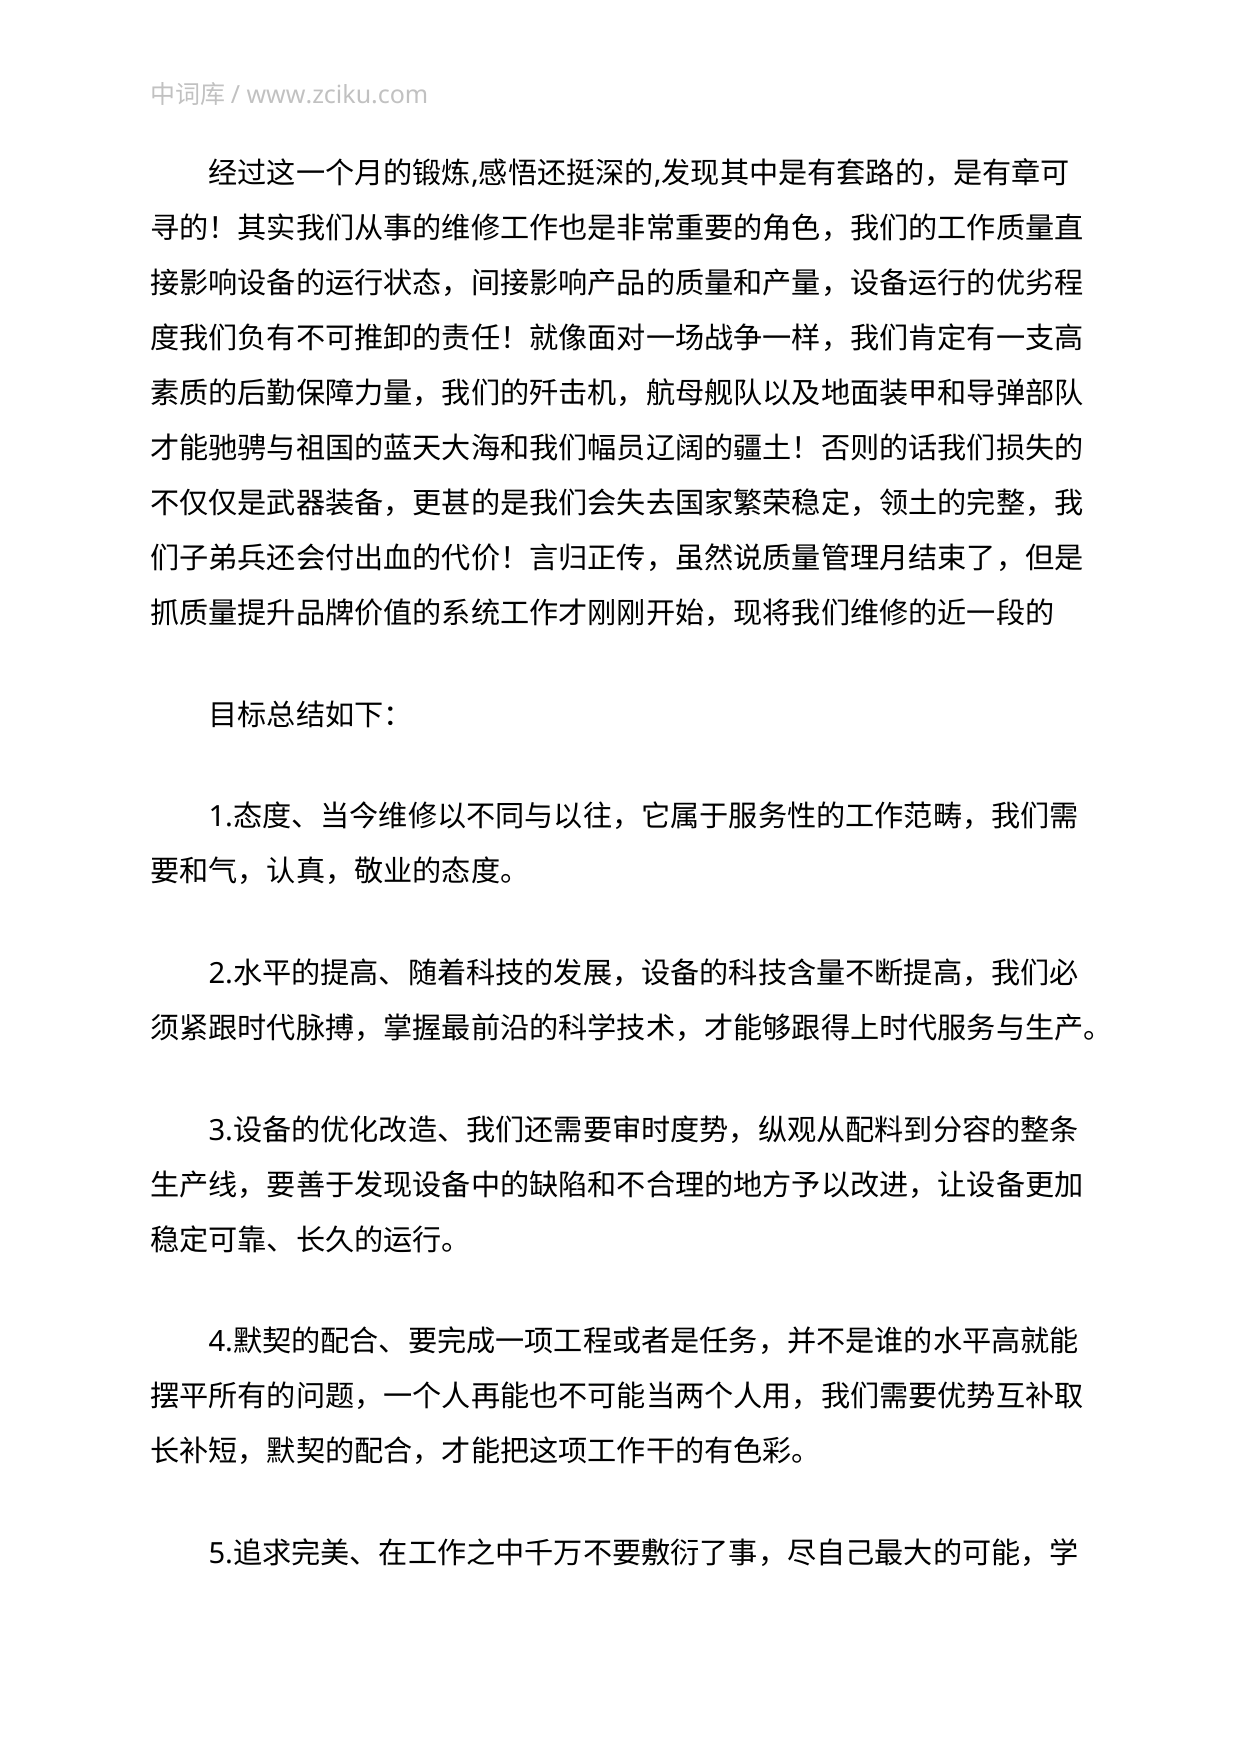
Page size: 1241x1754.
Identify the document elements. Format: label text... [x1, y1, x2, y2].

text 4.默契的配合、要完成一项工程或者是任务，并不是谁的水平高就能摆平所有的问题，一个人再能也不可能当两个人用，我们需要优势互补取长补短，默契的配合，才能把这项工作干的有色彩。 [150, 1318, 1090, 1470]
text 经过这一个月的锻炼,感悟还挺深的,发现其中是有套路的，是有章可寻的！其实我们从事的维修工作也是非常重要的角色，我们的工作质量直接影响设备的运行状态，间接影响产品的质量和产量，设备运行的优劣程度我们负有不可推卸的责任！就像面对一场战争一样，我们肯定有一支高素质的后勤保障力量，我们的歼击机，航母舰队以及地面装甲和导弹部队才能驰骋与祖国的蓝天大海和我们幅员辽阔的疆土！否则的话我们损失的不仅仅是武器装备，更甚的是我们会失去国家繁荣稳定，领土的完整，我们子弟兵还会付出血的代价！言归正传，虽然说质量管理月结束了，但是抓质量提升品牌价值的系统工作才刚刚开始，现将我们维修的近一段的 [150, 150, 1090, 632]
text 3.设备的优化改造、我们还需要审时度势，纵观从配料到分容的整条生产线，要善于发现设备中的缺陷和不合理的地方予以改进，让设备更加稳定可靠、长久的运行。 [150, 1106, 1090, 1258]
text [150, 1530, 1090, 1572]
text 目标总结如下： [150, 691, 1090, 733]
text 2.水平的提高、随着科技的发展，设备的科技含量不断提高，我们必须紧跟时代脉搏，掌握最前沿的科学技术，才能够跟得上时代服务与生产。 [150, 949, 1090, 1047]
text 1.态度、当今维修以不同与以往，它属于服务性的工作范畴，我们需要和气，认真，敬业的态度。 [150, 793, 1090, 890]
